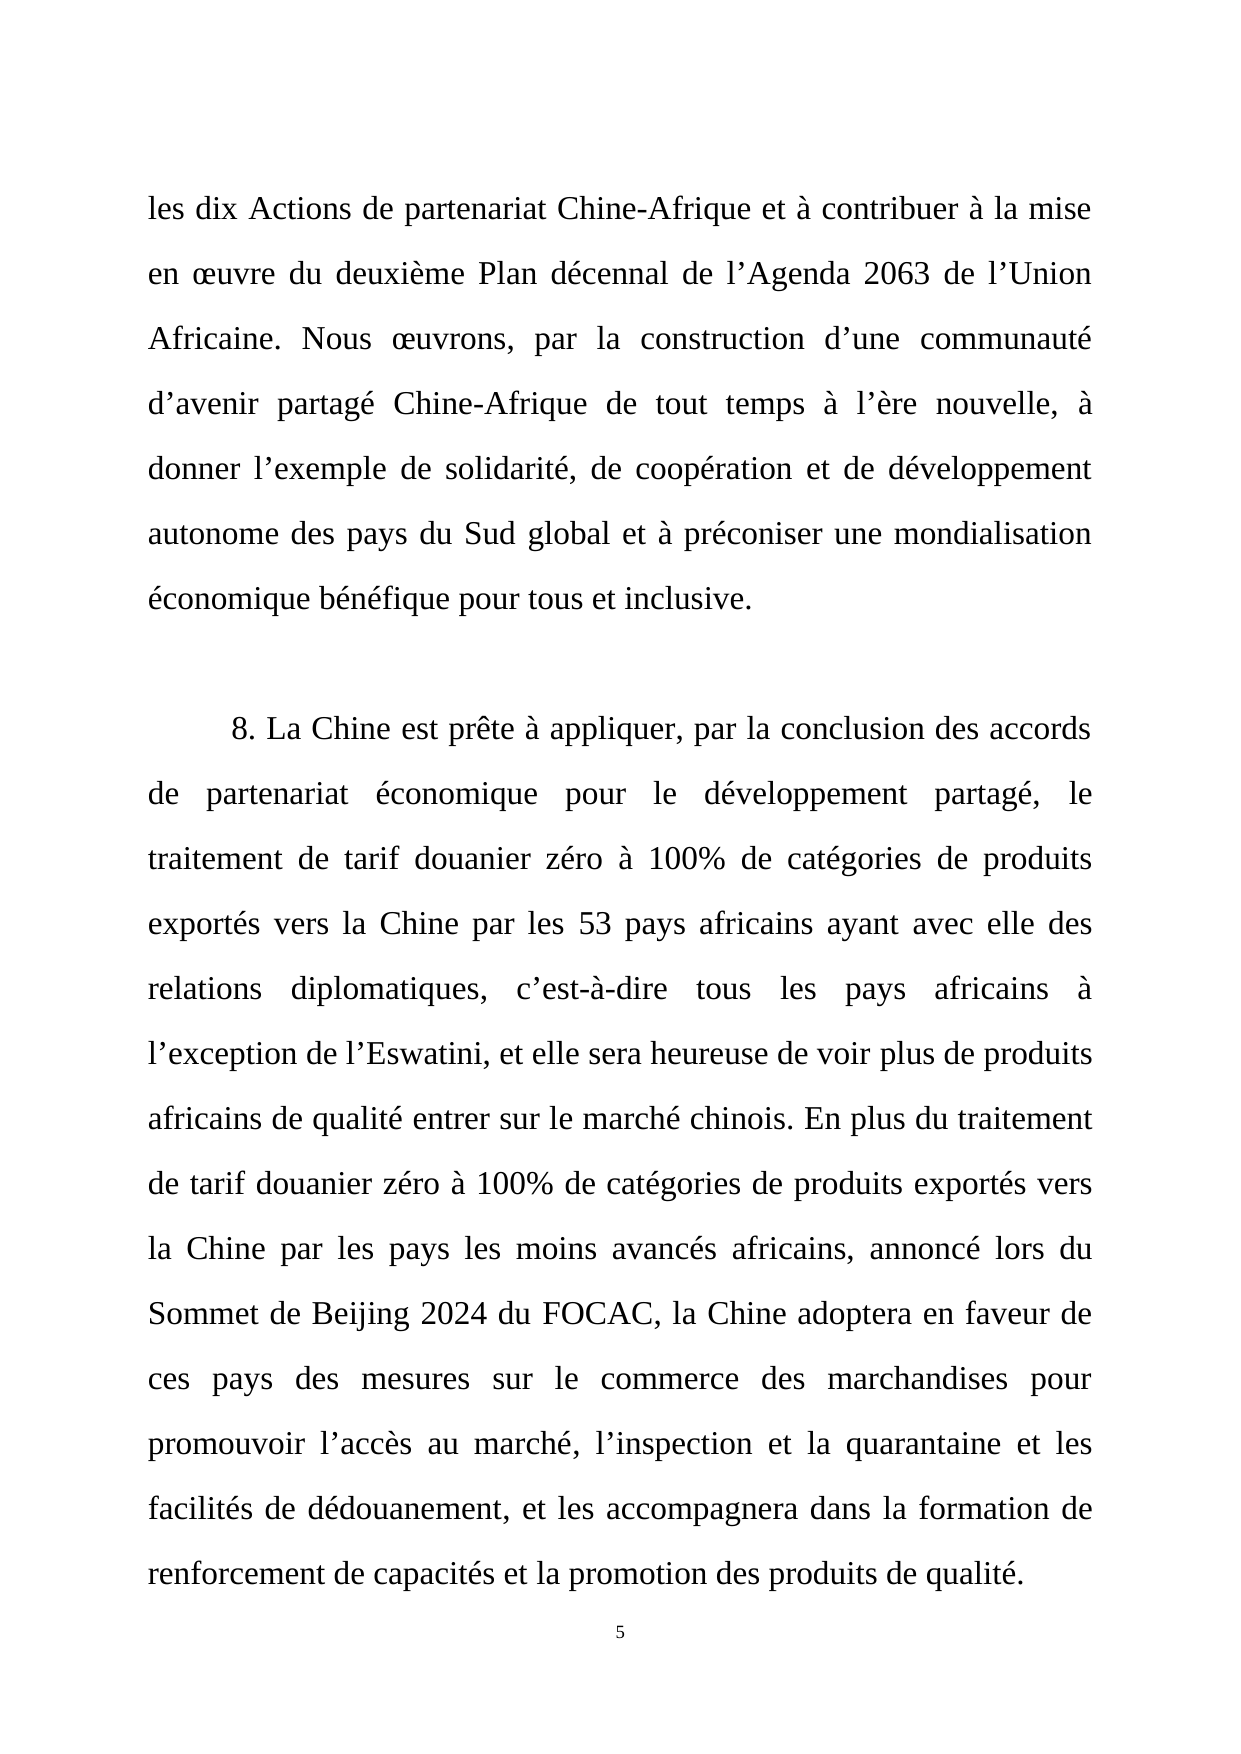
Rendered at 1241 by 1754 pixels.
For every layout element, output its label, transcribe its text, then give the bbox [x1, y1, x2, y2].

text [148, 162, 1093, 617]
text 8. La Chine est prête à appliquer, par la conclusion des accords de partenariat économique pour le développement partagé, le traitement de tarif douanier zéro à 100% de catégories de produits exportés vers la Chine par les 53 pays africains ayant avec elle des relations diplomatiques, c’est-à-dire tous les pays africains à l’exception de l’Eswatini, et elle sera heureuse de voir plus de produits africains de qualité entrer sur le marché chinois. En plus du traitement de tarif douanier zéro à 100% de catégories de produits exportés vers la Chine par les pays les moins avancés africains, annoncé lors du Sommet de Beijing 2024 du FOCAC, la Chine adoptera en faveur de ces pays des mesures sur le commerce des marchandises pour promouvoir l’accès au marché, l’inspection et la quarantaine et les facilités de dédouanement, et les accompagnera dans la formation de renforcement de capacités et la promotion des produits de qualité. [148, 682, 1093, 1592]
